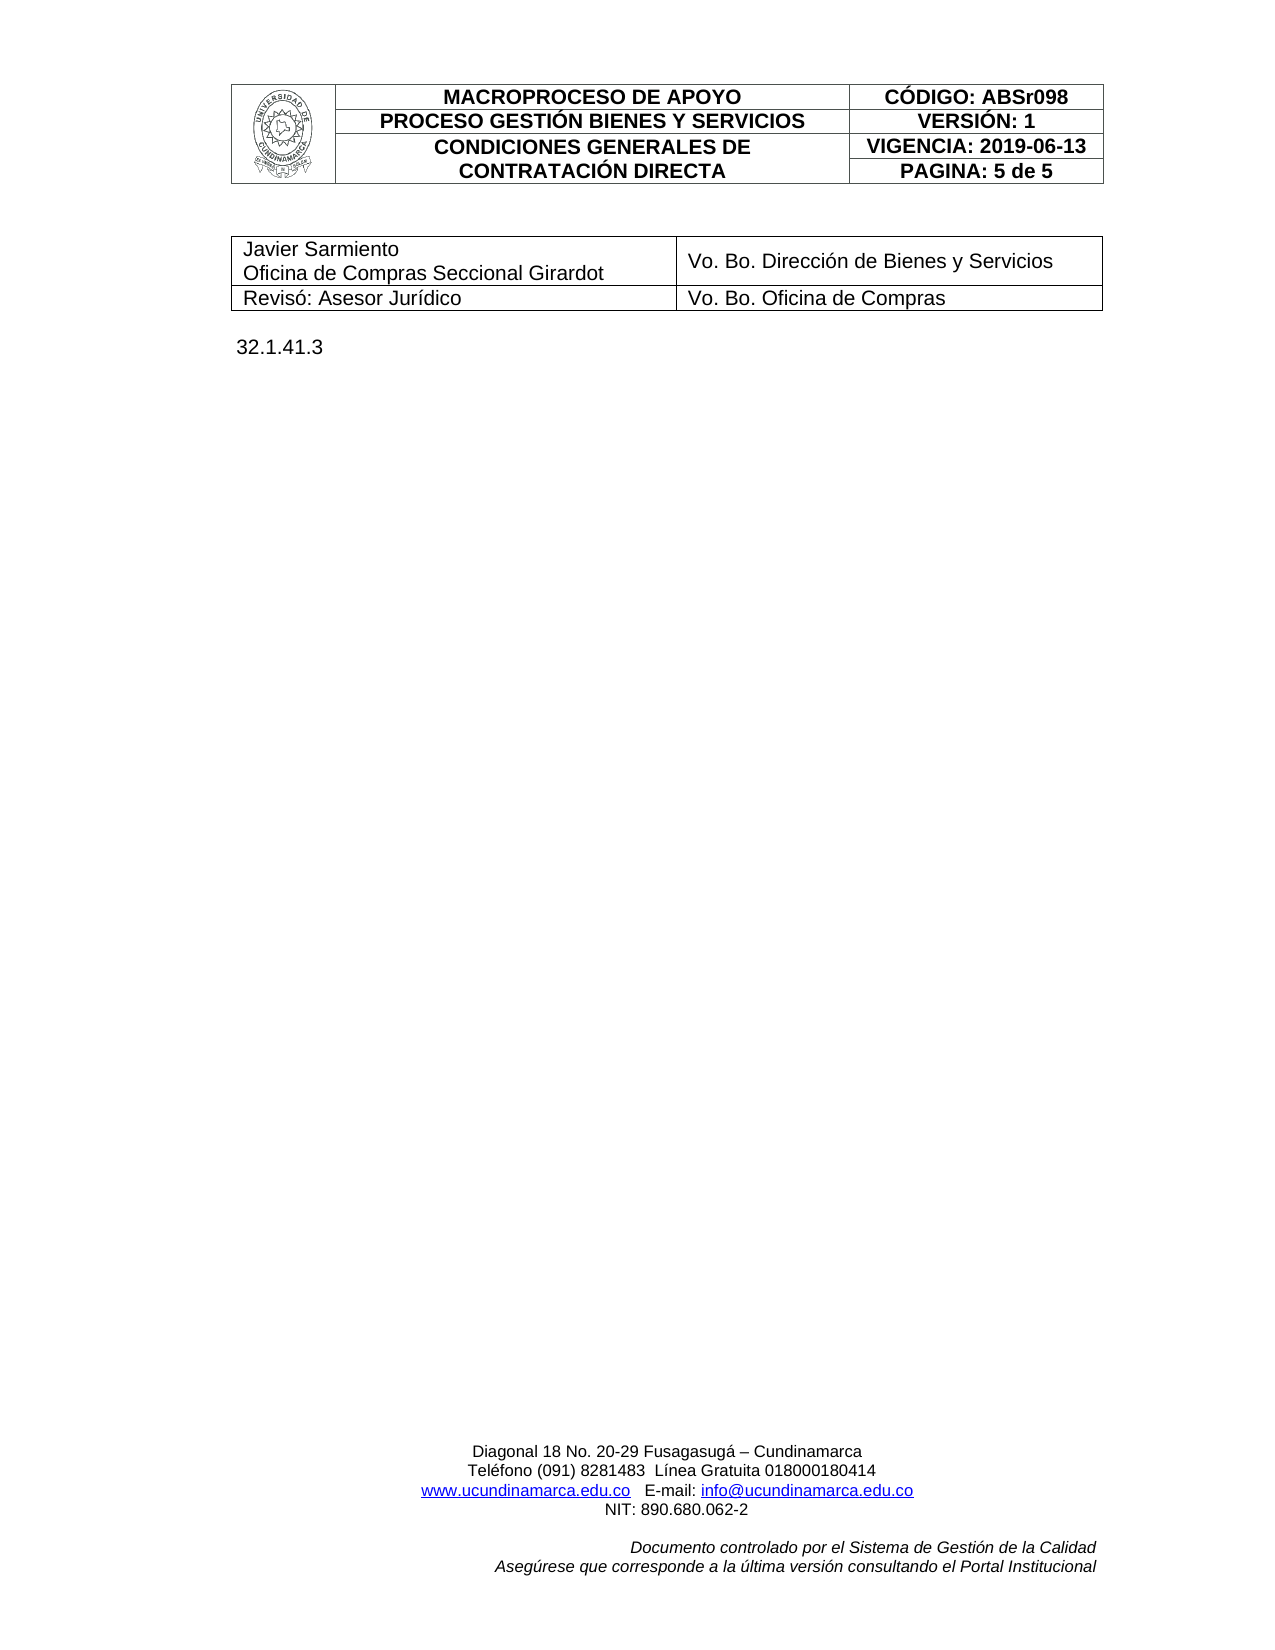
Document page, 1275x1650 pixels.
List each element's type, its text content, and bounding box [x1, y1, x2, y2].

table_cell Revisó: Asesor Jurídico [232, 286, 676, 310]
picture [251, 89, 315, 179]
table_cell Vo. Bo. Dirección de Bienes y Servicios [677, 237, 1102, 285]
table_header Proyectó: Javier Sarmiento Oficina de Compras Seccional Girardot [232, 237, 676, 285]
table_cell Vo. Bo. Oficina de Compras [677, 286, 1102, 310]
text 32.1.41.3 [236, 335, 1098, 359]
